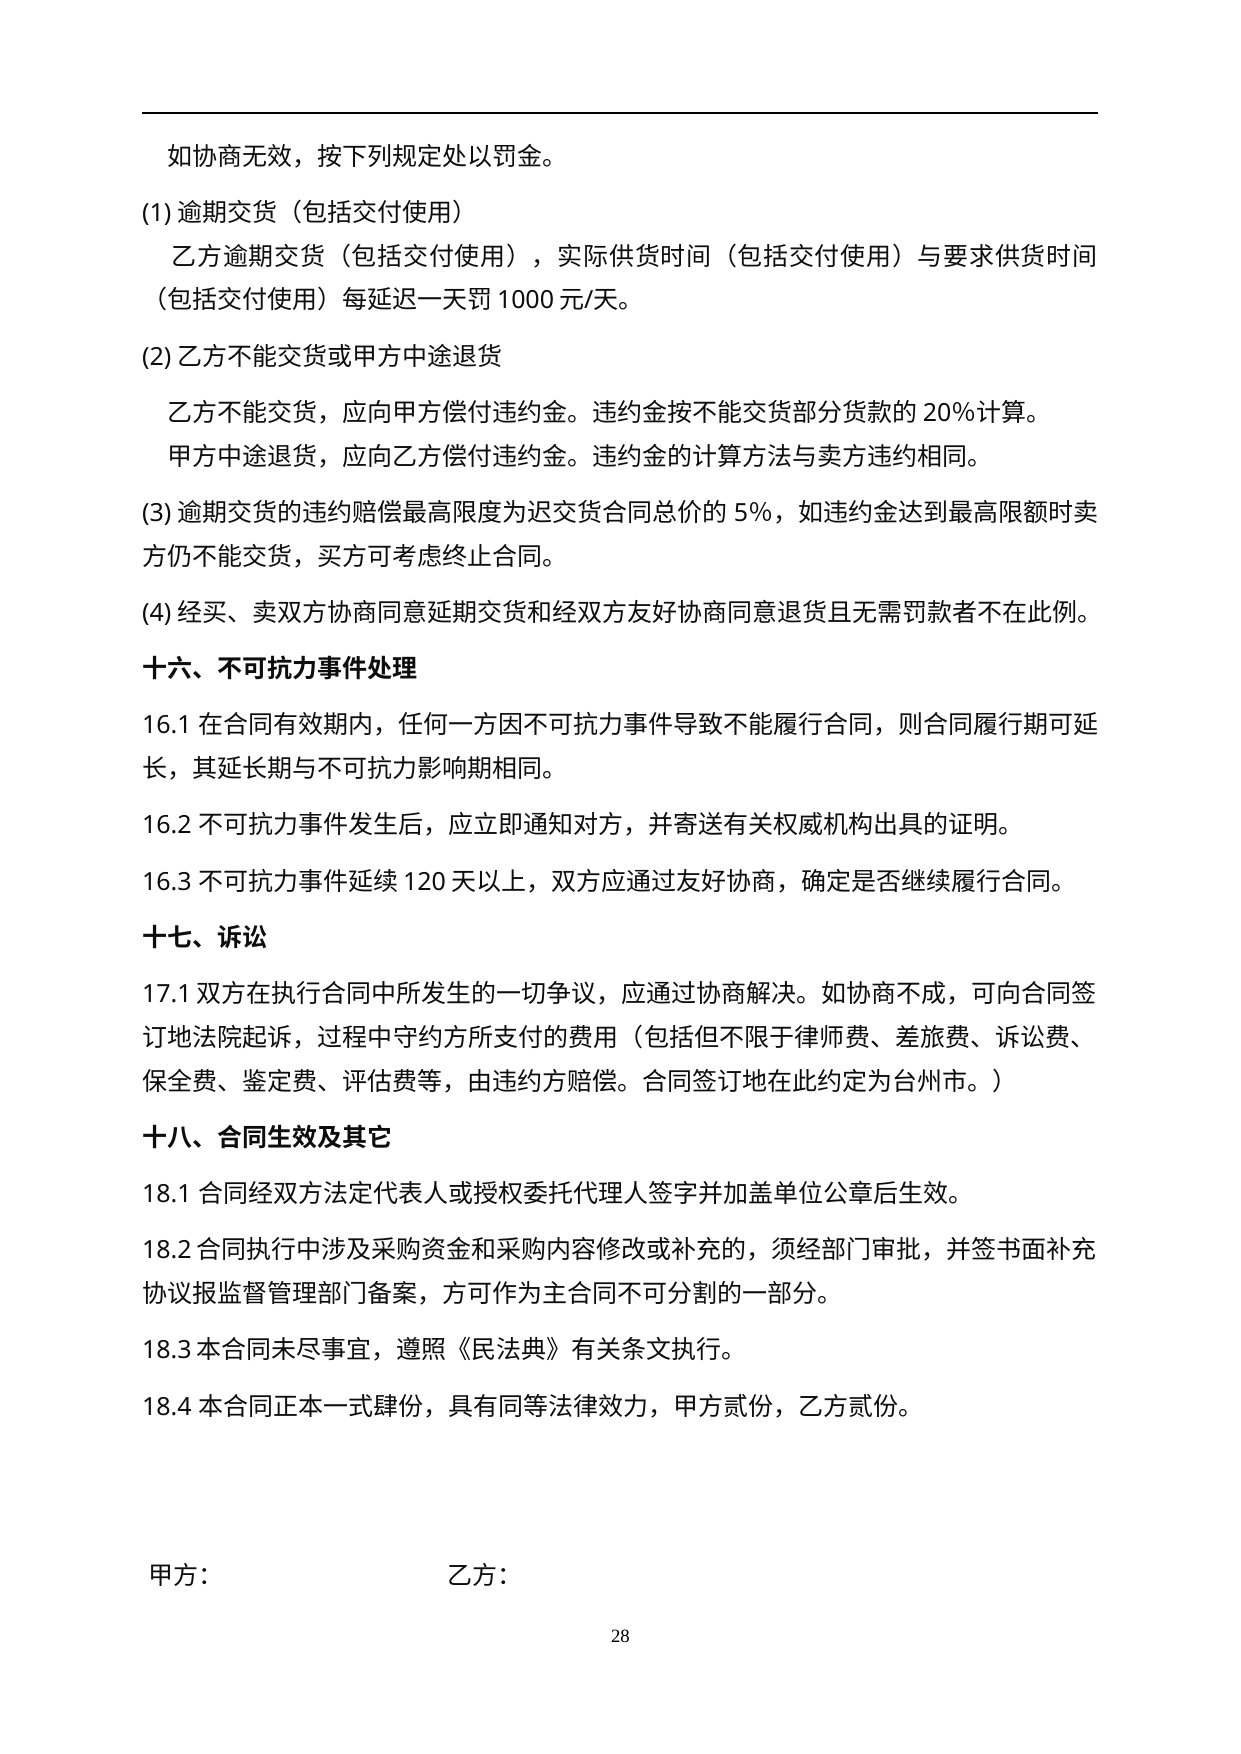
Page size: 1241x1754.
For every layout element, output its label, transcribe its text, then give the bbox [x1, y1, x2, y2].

text 18.1 合同经双方法定代表人或授权委托代理人签字并加盖单位公章后生效。 [142, 1167, 1098, 1211]
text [142, 130, 1098, 174]
text 十六、不可抗力事件处理 [142, 642, 1098, 686]
text 16.2 不可抗力事件发生后，应立即通知对方，并寄送有关权威机构出具的证明。 [142, 799, 1098, 842]
text 十八、合同生效及其它 [142, 1111, 1098, 1155]
text 18.2合同执行中涉及采购资金和采购内容修改或补充的，须经部门审批，并签书面补充协议报监督管理部门备案，方可作为主合同不可分割的一部分。 [142, 1224, 1098, 1311]
text 18.3本合同未尽事宜，遵照《民法典》有关条文执行。 [142, 1324, 1098, 1367]
text 17.1双方在执行合同中所发生的一切争议，应通过协商解决。如协商不成，可向合同签订地法院起诉，过程中守约方所支付的费用（包括但不限于律师费、差旅费、诉讼费、保全费、鉴定费、评估费等，由违约方赔偿。合同签订地在此约定为台州市。） [142, 967, 1098, 1099]
text 十七、诉讼 [142, 911, 1098, 955]
text (3) 逾期交货的违约赔偿最高限度为迟交货合同总价的5％，如违约金达到最高限额时卖方仍不能交货，买方可考虑终止合同。 [142, 486, 1098, 574]
text 乙方不能交货，应向甲方偿付违约金。违约金按不能交货部分货款的20％计算。 甲方中途退货，应向乙方偿付违约金。违约金的计算方法与卖方违约相同。 [142, 386, 1098, 474]
text (4) 经买、卖双方协商同意延期交货和经双方友好协商同意退货且无需罚款者不在此例。 [142, 586, 1098, 630]
text 16.3 不可抗力事件延续120天以上，双方应通过友好协商，确定是否继续履行合同。 [142, 855, 1098, 899]
text 甲方： 乙方： [142, 1549, 1098, 1593]
text (2) 乙方不能交货或甲方中途退货 [142, 330, 1098, 374]
text (1) 逾期交货（包括交付使用） 乙方逾期交货（包括交付使用），实际供货时间（包括交付使用）与要求供货时间（包括交付使用）每延迟一天罚1000元/天。 [142, 186, 1098, 317]
text 18.4 本合同正本一式肆份，具有同等法律效力，甲方贰份，乙方贰份。 [142, 1380, 1098, 1424]
text 16.1 在合同有效期内，任何一方因不可抗力事件导致不能履行合同，则合同履行期可延长，其延长期与不可抗力影响期相同。 [142, 699, 1098, 786]
